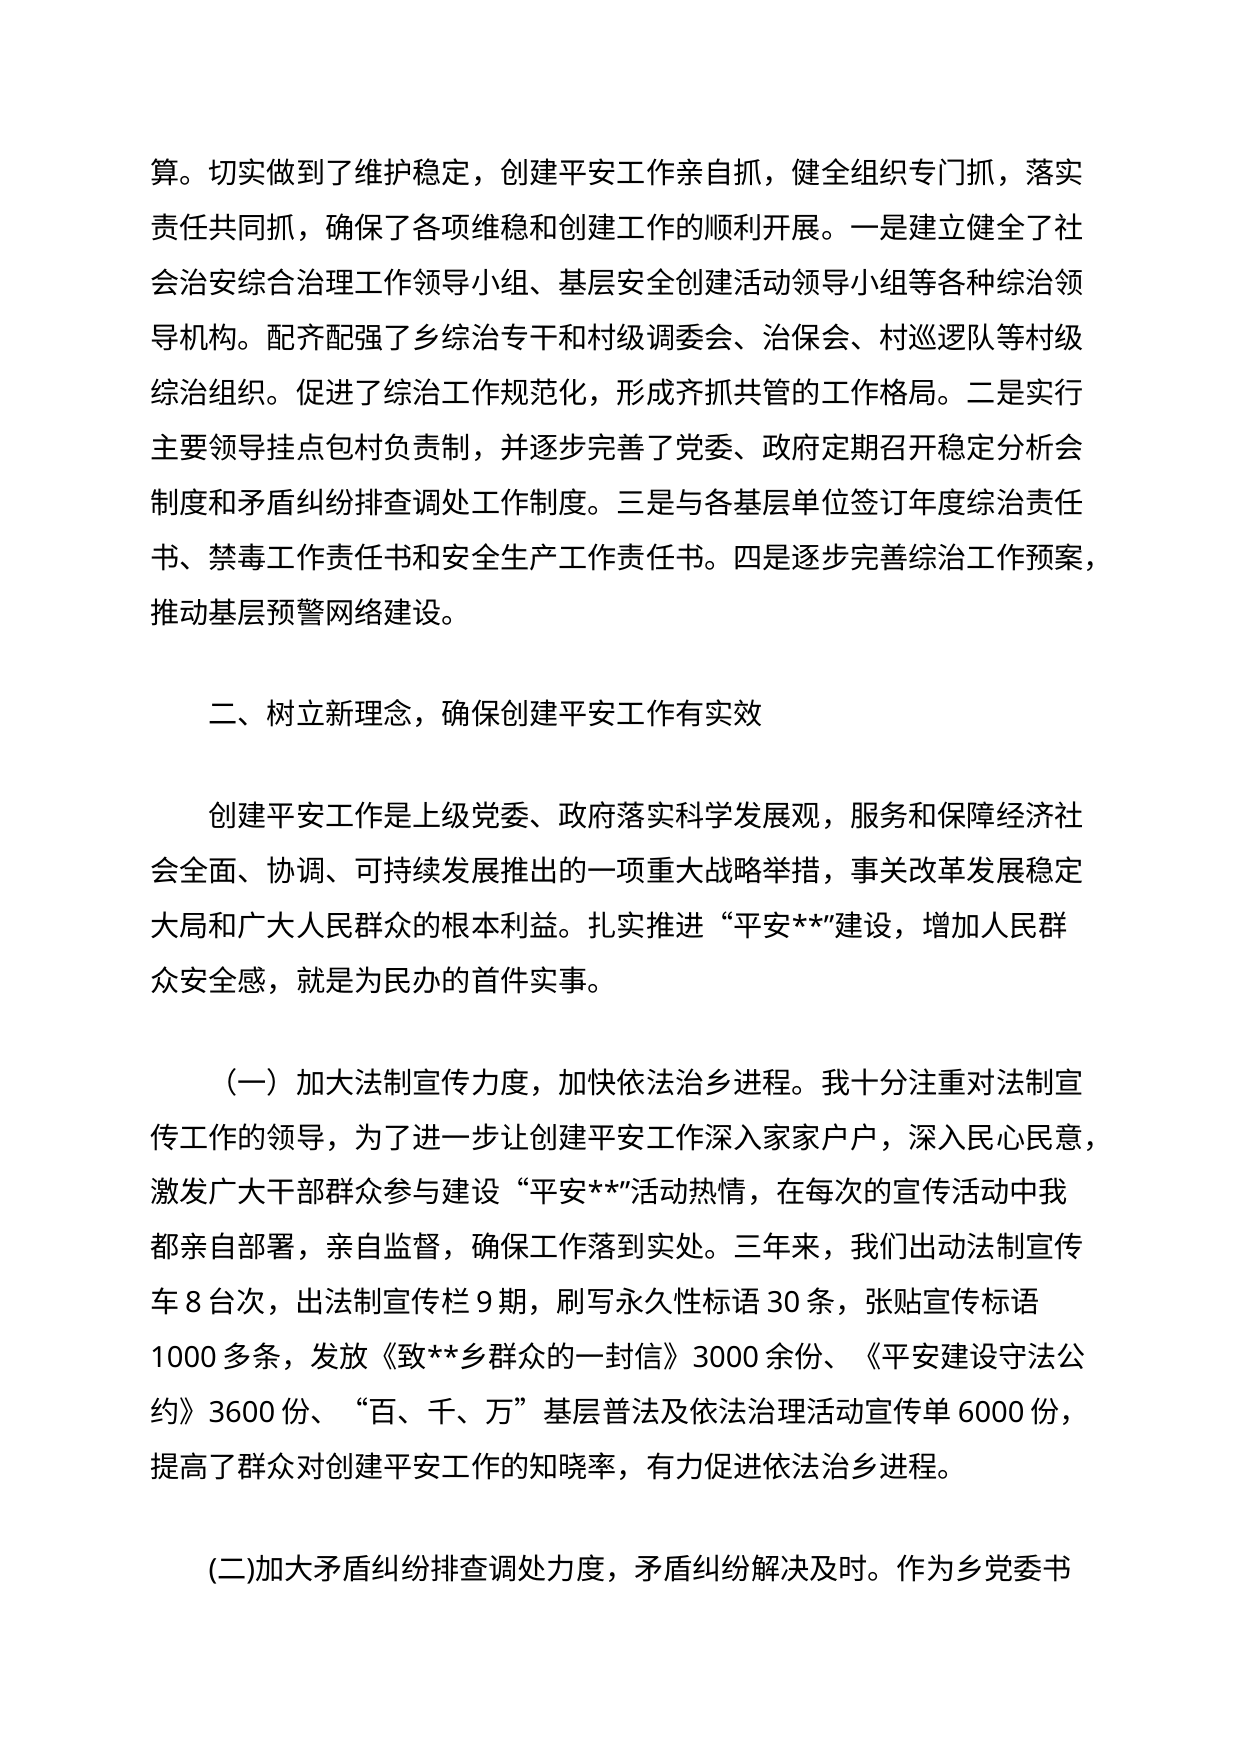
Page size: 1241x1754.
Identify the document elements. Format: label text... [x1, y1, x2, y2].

text （一）加大法制宣传力度，加快依法治乡进程。我十分注重对法制宣传工作的领导，为了进一步让创建平安工作深入家家户户，深入民心民意，激发广大干部群众参与建设“平安**”活动热情，在每次的宣传活动中我都亲自部署，亲自监督，确保工作落到实处。三年来，我们出动法制宣传车8台次，出法制宣传栏9期，刷写永久性标语30条，张贴宣传标语1000多条，发放《致**乡群众的一封信》3000余份、《平安建设守法公约》3600份、“百、千、万”基层普法及依法治理活动宣传单6000份，提高了群众对创建平安工作的知晓率，有力促进依法治乡进程。 [150, 1059, 1090, 1486]
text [150, 1546, 1090, 1588]
text 创建平安工作是上级党委、政府落实科学发展观，服务和保障经济社会全面、协调、可持续发展推出的一项重大战略举措，事关改革发展稳定大局和广大人民群众的根本利益。扎实推进“平安**”建设，增加人民群众安全感，就是为民办的首件实事。 [150, 793, 1090, 1000]
text 二、树立新理念，确保创建平安工作有实效 [150, 691, 1090, 733]
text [150, 150, 1090, 631]
